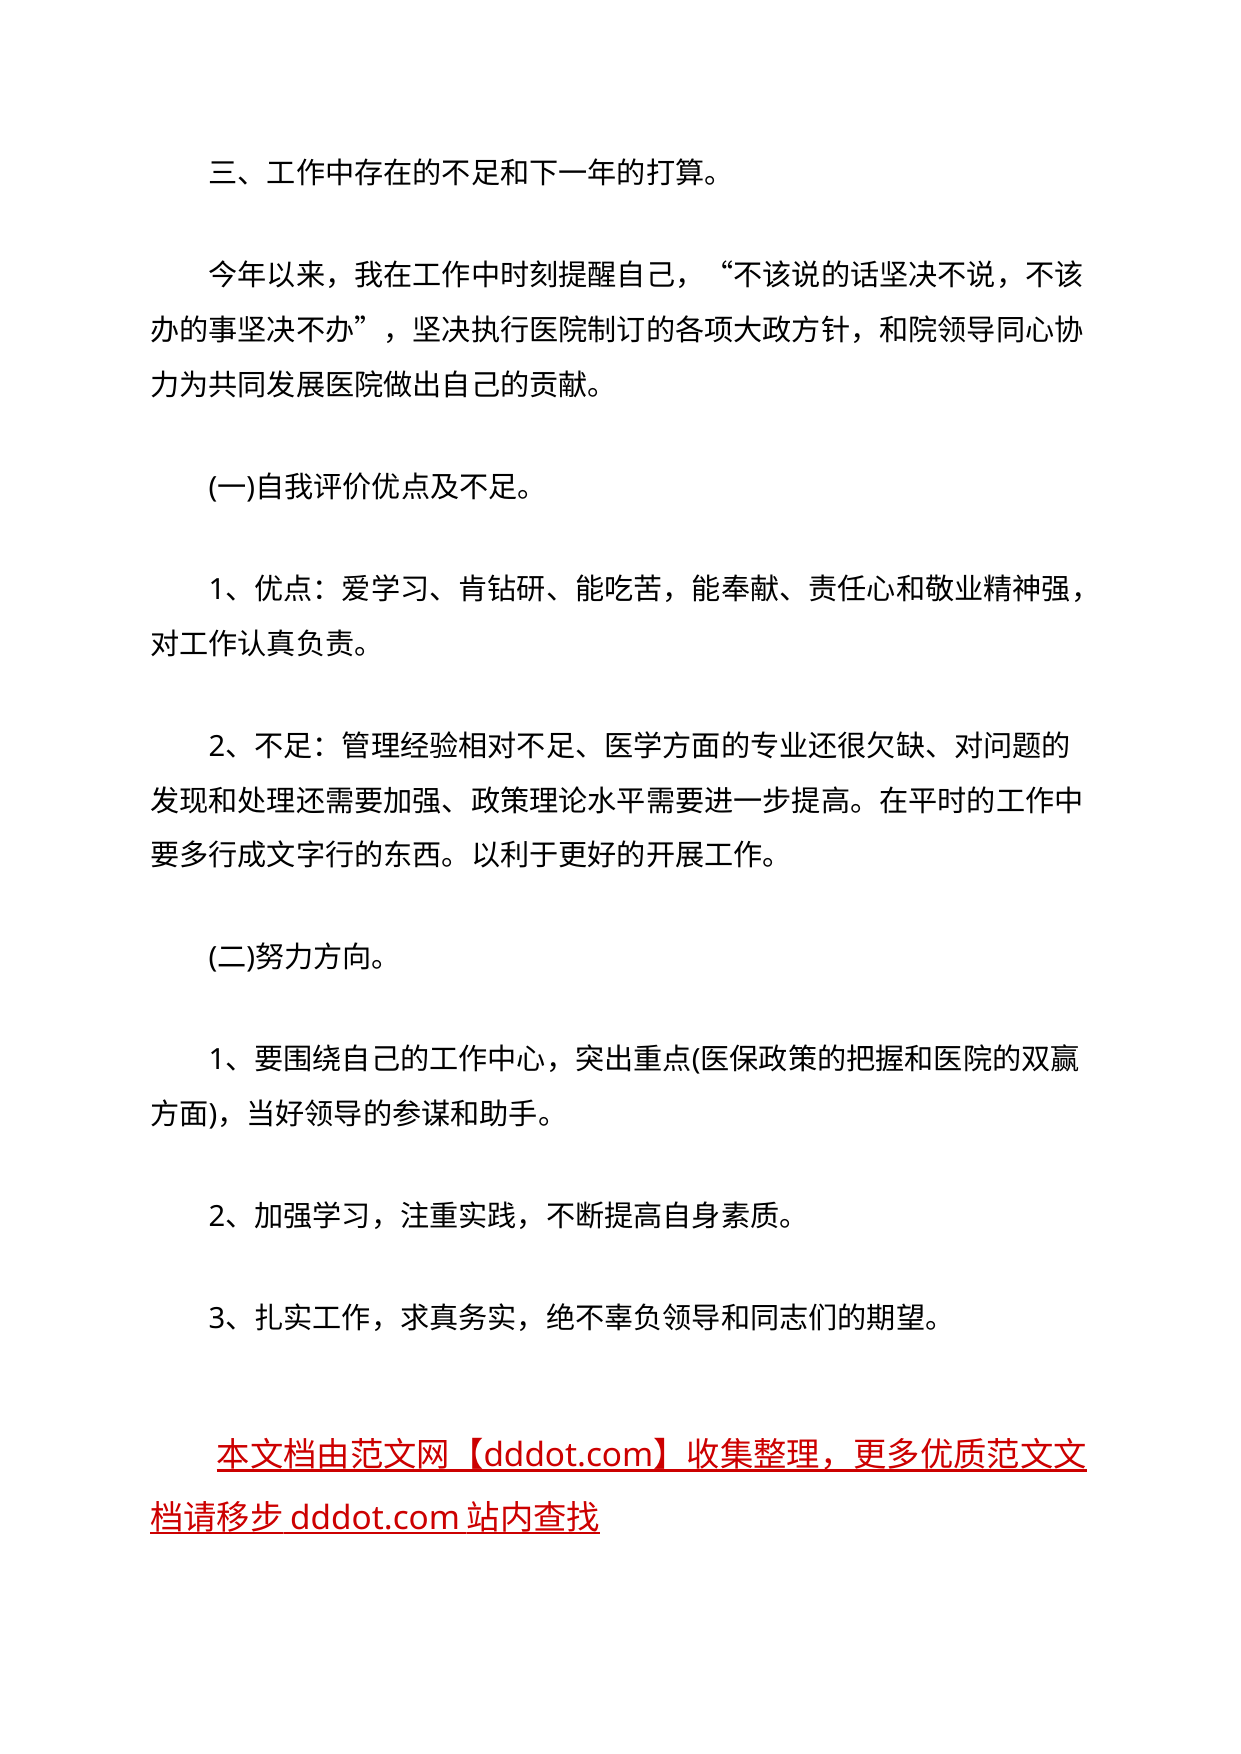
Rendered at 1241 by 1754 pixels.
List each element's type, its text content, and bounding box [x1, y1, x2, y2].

text 1、要围绕自己的工作中心，突出重点(医保政策的把握和医院的双赢方面)，当好领导的参谋和助手。 [150, 1036, 1090, 1133]
text 3、扎实工作，求真务实，绝不辜负领导和同志们的期望。 [150, 1295, 1090, 1337]
text (一)自我评价优点及不足。 [150, 463, 1090, 506]
text (二)努力方向。 [150, 934, 1090, 976]
text 今年以来，我在工作中时刻提醒自己，“不该说的话坚决不说，不该办的事坚决不办”，坚决执行医院制订的各项大政方针，和院领导同心协力为共同发展医院做出自己的贡献。 [150, 252, 1090, 404]
text 2、加强学习，注重实践，不断提高自身素质。 [150, 1193, 1090, 1235]
text 本文档由范文网【dddot.com】收集整理，更多优质范文文档请移步dddot.com站内查找 [150, 1428, 1090, 1539]
text 1、优点：爱学习、肯钻研、能吃苦，能奉献、责任心和敬业精神强，对工作认真负责。 [150, 565, 1090, 663]
text 2、不足：管理经验相对不足、医学方面的专业还很欠缺、对问题的发现和处理还需要加强、政策理论水平需要进一步提高。在平时的工作中要多行成文字行的东西。以利于更好的开展工作。 [150, 722, 1090, 874]
text 三、工作中存在的不足和下一年的打算。 [150, 150, 1090, 192]
